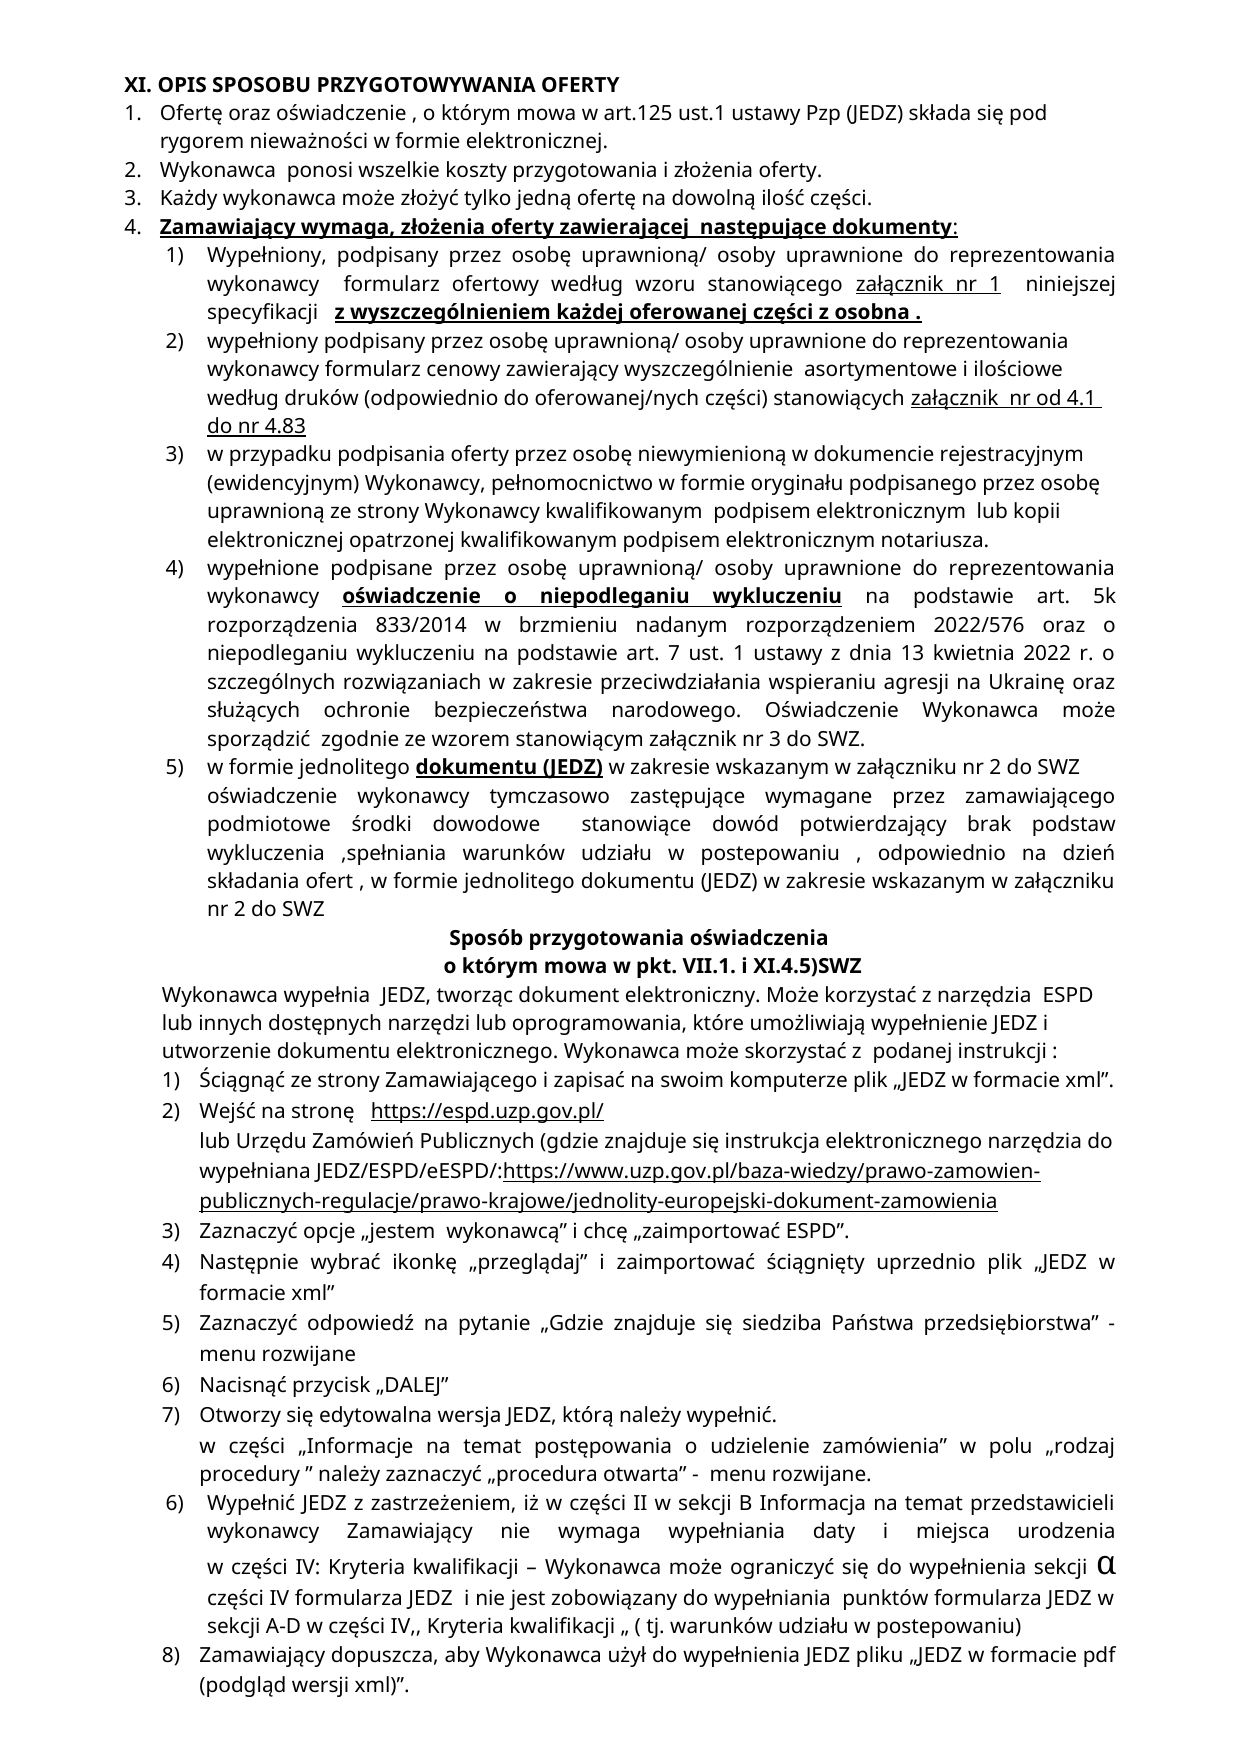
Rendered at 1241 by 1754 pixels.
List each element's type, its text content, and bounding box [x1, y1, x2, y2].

list w przypadku podpisania oferty przez osobę niewymienioną w dokumencie rejestracyjnym (ewidencyjnym) Wykonawcy, pełnomocnictwo w formie oryginału podpisanego przez osobę uprawnioną ze strony Wykonawcy kwalifikowanym podpisem elektronicznym lub kopii elektronicznej opatrzonej kwalifikowanym podpisem elektronicznym notariusza. [165, 439, 1116, 553]
list Wypełnić JEDZ z zastrzeżeniem, iż w części II w sekcji B Informacja na temat przedstawicieli wykonawcy Zamawiający nie wymaga wypełniania daty i miejsca urodzenia w części IV: Kryteria kwalifikacji – Wykonawca może ograniczyć się do wypełnienia sekcji α części IV formularza JEDZ i nie jest zobowiązany do wypełniania punktów formularza JEDZ w sekcji A-D w części IV,, Kryteria kwalifikacji „ ( tj. warunków udziału w postepowaniu) [165, 1488, 1116, 1640]
list wypełniony podpisany przez osobę uprawnioną/ osoby uprawnione do reprezentowania wykonawcy formularz cenowy zawierający wyszczególnienie asortymentowe i ilościowe według druków (odpowiednio do oferowanej/nych części) stanowiących załącznik nr od 4.1 do nr 4.83 [165, 326, 1116, 439]
list oświadczenie wykonawcy tymczasowo zastępujące wymagane przez zamawiającego podmiotowe środki dowodowe stanowiące dowód potwierdzający brak podstaw wykluczenia ,spełniania warunków udziału w postepowaniu , odpowiednio na dzień składania ofert , w formie jednolitego dokumentu (JEDZ) w zakresie wskazanym w załączniku nr 2 do SWZ [207, 781, 1116, 923]
text XI. OPIS SPOSOBU PRZYGOTOWYWANIA OFERTY [124, 70, 1116, 98]
list Zaznaczyć opcje „jestem wykonawcą” i chcę „zaimportować ESPD”. [162, 1217, 1116, 1245]
text w części „Informacje na temat postępowania o udzielenie zamówienia” w polu „rodzaj procedury ” należy zaznaczyć „procedura otwarta” - menu rozwijane. [199, 1431, 1116, 1488]
list Wykonawca ponosi wszelkie koszty przygotowania i złożenia oferty. [124, 155, 1116, 183]
list Ściągnąć ze strony Zamawiającego i zapisać na swoim komputerze plik „JEDZ w formacie xml”. [162, 1065, 1116, 1093]
list Każdy wykonawca może złożyć tylko jedną ofertę na dowolną ilość części. [124, 183, 1116, 212]
list Otworzy się edytowalna wersja JEDZ, którą należy wypełnić. [162, 1400, 1116, 1429]
list Następnie wybrać ikonkę „przeglądaj” i zaimportować ściągnięty uprzednio plik „JEDZ w formacie xml” [162, 1247, 1116, 1306]
list w formie jednolitego dokumentu (JEDZ) w zakresie wskazanym w załączniku nr 2 do SWZ [165, 752, 1116, 781]
list Nacisnąć przycisk „DALEJ” [162, 1370, 1116, 1398]
list Zaznaczyć odpowiedź na pytanie „Gdzie znajduje się siedziba Państwa przedsiębiorstwa” - menu rozwijane [162, 1308, 1116, 1368]
list Wypełniony, podpisany przez osobę uprawnioną/ osoby uprawnione do reprezentowania wykonawcy formularz ofertowy według wzoru stanowiącego załącznik nr 1 niniejszej specyfikacji z wyszczególnieniem każdej oferowanej części z osobna . [165, 240, 1116, 326]
list Ofertę oraz oświadczenie , o którym mowa w art.125 ust.1 ustawy Pzp (JEDZ) składa się pod rygorem nieważności w formie elektronicznej. [124, 98, 1116, 155]
text Sposób przygotowania oświadczenia [162, 923, 1116, 951]
list wypełnione podpisane przez osobę uprawnioną/ osoby uprawnione do reprezentowania wykonawcy oświadczenie o niepodleganiu wykluczeniu na podstawie art. 5k rozporządzenia 833/2014 w brzmieniu nadanym rozporządzeniem 2022/576 oraz o niepodleganiu wykluczeniu na podstawie art. 7 ust. 1 ustawy z dnia 13 kwietnia 2022 r. o szczególnych rozwiązaniach w zakresie przeciwdziałania wspieraniu agresji na Ukrainę oraz służących ochronie bezpieczeństwa narodowego. Oświadczenie Wykonawca może sporządzić zgodnie ze wzorem stanowiącym załącznik nr 3 do SWZ. [165, 553, 1116, 752]
text Wykonawca wypełnia JEDZ, tworząc dokument elektroniczny. Może korzystać z narzędzia ESPD lub innych dostępnych narzędzi lub oprogramowania, które umożliwiają wypełnienie JEDZ i utworzenie dokumentu elektronicznego. Wykonawca może skorzystać z podanej instrukcji : [162, 980, 1116, 1065]
list Zamawiający dopuszcza, aby Wykonawca użył do wypełnienia JEDZ pliku „JEDZ w formacie pdf (podgląd wersji xml)”. [162, 1640, 1116, 1699]
list Zamawiający wymaga, złożenia oferty zawierającej następujące dokumenty: [124, 212, 1116, 240]
list Wejść na stronę https://espd.uzp.gov.pl/ [162, 1096, 1116, 1124]
text o którym mowa w pkt. VII.1. i XI.4.5)SWZ [162, 951, 1116, 980]
text lub Urzędu Zamówień Publicznych (gdzie znajduje się instrukcja elektronicznego narzędzia do wypełniana JEDZ/ESPD/eESPD/:https://www.uzp.gov.pl/baza-wiedzy/prawo-zamowien-publicznych-regulacje/prawo-krajowe/jednolity-europejski-dokument-zamowienia [199, 1126, 1116, 1215]
